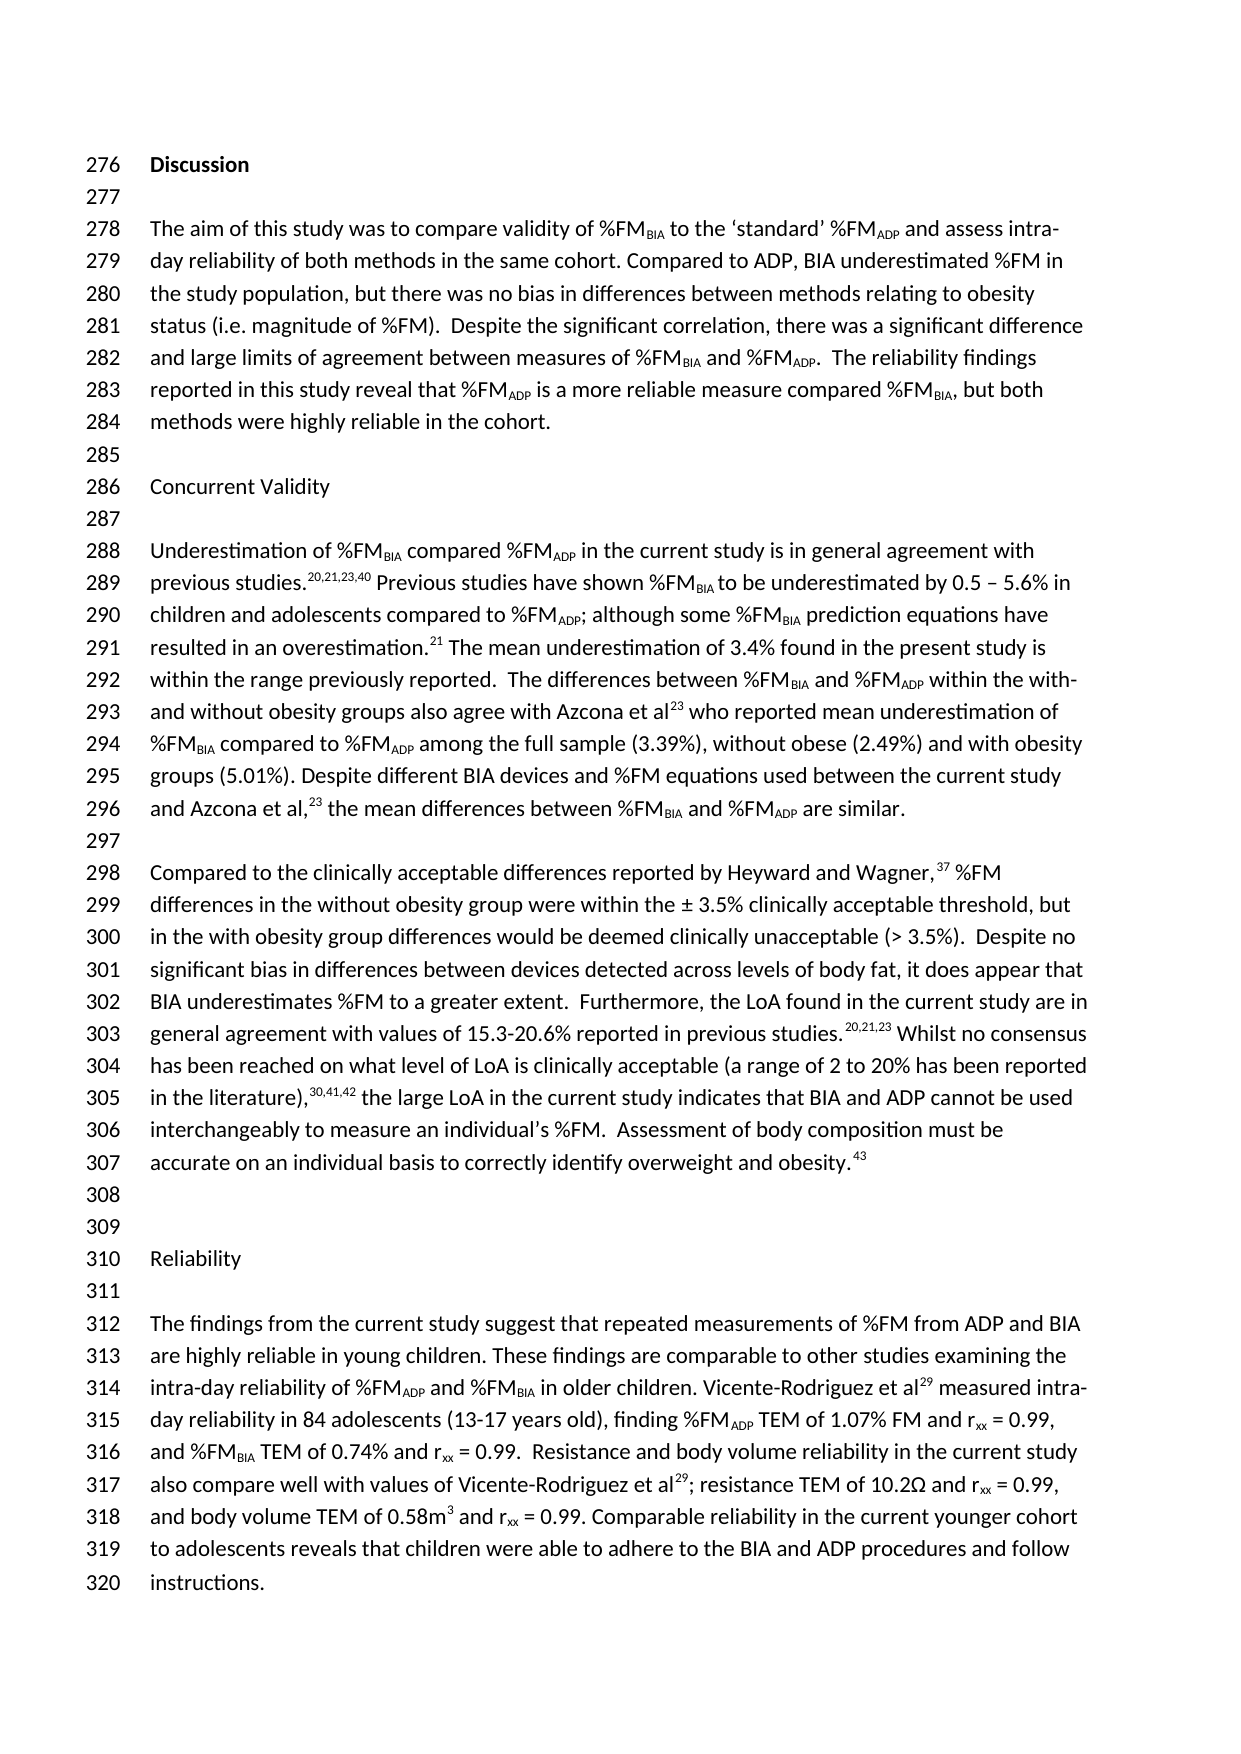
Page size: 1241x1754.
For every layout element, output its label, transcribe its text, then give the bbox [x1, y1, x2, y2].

text The findings from the current study suggest that repeated measurements of %FM from ADP and BIA are highly reliable in young children. These findings are comparable to other studies examining the intra-day reliability of %FMADP and %FMBIA in older children. Vicente-Rodriguez et al29 measured intra-day reliability in 84 adolescents (13-17 years old), finding %FMADP TEM of 1.07% FM and rxx = 0.99, and %FMBIA TEM of 0.74% and rxx = 0.99. Resistance and body volume reliability in the current study also compare well with values of Vicente-Rodriguez et al29; resistance TEM of 10.2Ω and rxx = 0.99, and body volume TEM of 0.58m3 and rxx = 0.99. Comparable reliability in the current younger cohort to adolescents reveals that children were able to adhere to the BIA and ADP procedures and follow instructions. [150, 1309, 1090, 1597]
text The aim of this study was to compare validity of %FMBIA to the ‘standard’ %FMADP and assess intra-day reliability of both methods in the same cohort. Compared to ADP, BIA underestimated %FM in the study population, but there was no bias in differences between methods relating to obesity status (i.e. magnitude of %FM). Despite the significant correlation, there was a significant difference and large limits of agreement between measures of %FMBIA and %FMADP. The reliability findings reported in this study reveal that %FMADP is a more reliable measure compared %FMBIA, but both methods were highly reliable in the cohort. [150, 214, 1090, 436]
text Reliability [150, 1244, 1090, 1272]
text Concurrent Validity [150, 472, 1090, 500]
text Discussion [150, 150, 1090, 178]
text Underestimation of %FMBIA compared %FMADP in the current study is in general agreement with previous studies.20,21,23,40 Previous studies have shown %FMBIA to be underestimated by 0.5 – 5.6% in children and adolescents compared to %FMADP; although some %FMBIA prediction equations have resulted in an overestimation.21 The mean underestimation of 3.4% found in the present study is within the range previously reported. The differences between %FMBIA and %FMADP within the with- and without obesity groups also agree with Azcona et al23 who reported mean underestimation of %FMBIA compared to %FMADP among the full sample (3.39%), without obese (2.49%) and with obesity groups (5.01%). Despite different BIA devices and %FM equations used between the current study and Azcona et al,23 the mean differences between %FMBIA and %FMADP are similar. [150, 536, 1090, 822]
text Compared to the clinically acceptable differences reported by Heyward and Wagner,37 %FM differences in the without obesity group were within the ± 3.5% clinically acceptable threshold, but in the with obesity group differences would be deemed clinically unacceptable (> 3.5%). Despite no significant bias in differences between devices detected across levels of body fat, it does appear that BIA underestimates %FM to a greater extent. Furthermore, the LoA found in the current study are in general agreement with values of 15.3-20.6% reported in previous studies.20,21,23 Whilst no consensus has been reached on what level of LoA is clinically acceptable (a range of 2 to 20% has been reported in the literature),30,41,42 the large LoA in the current study indicates that BIA and ADP cannot be used interchangeably to measure an individual’s %FM. Assessment of body composition must be accurate on an individual basis to correctly identify overweight and obesity.43 [150, 858, 1090, 1176]
